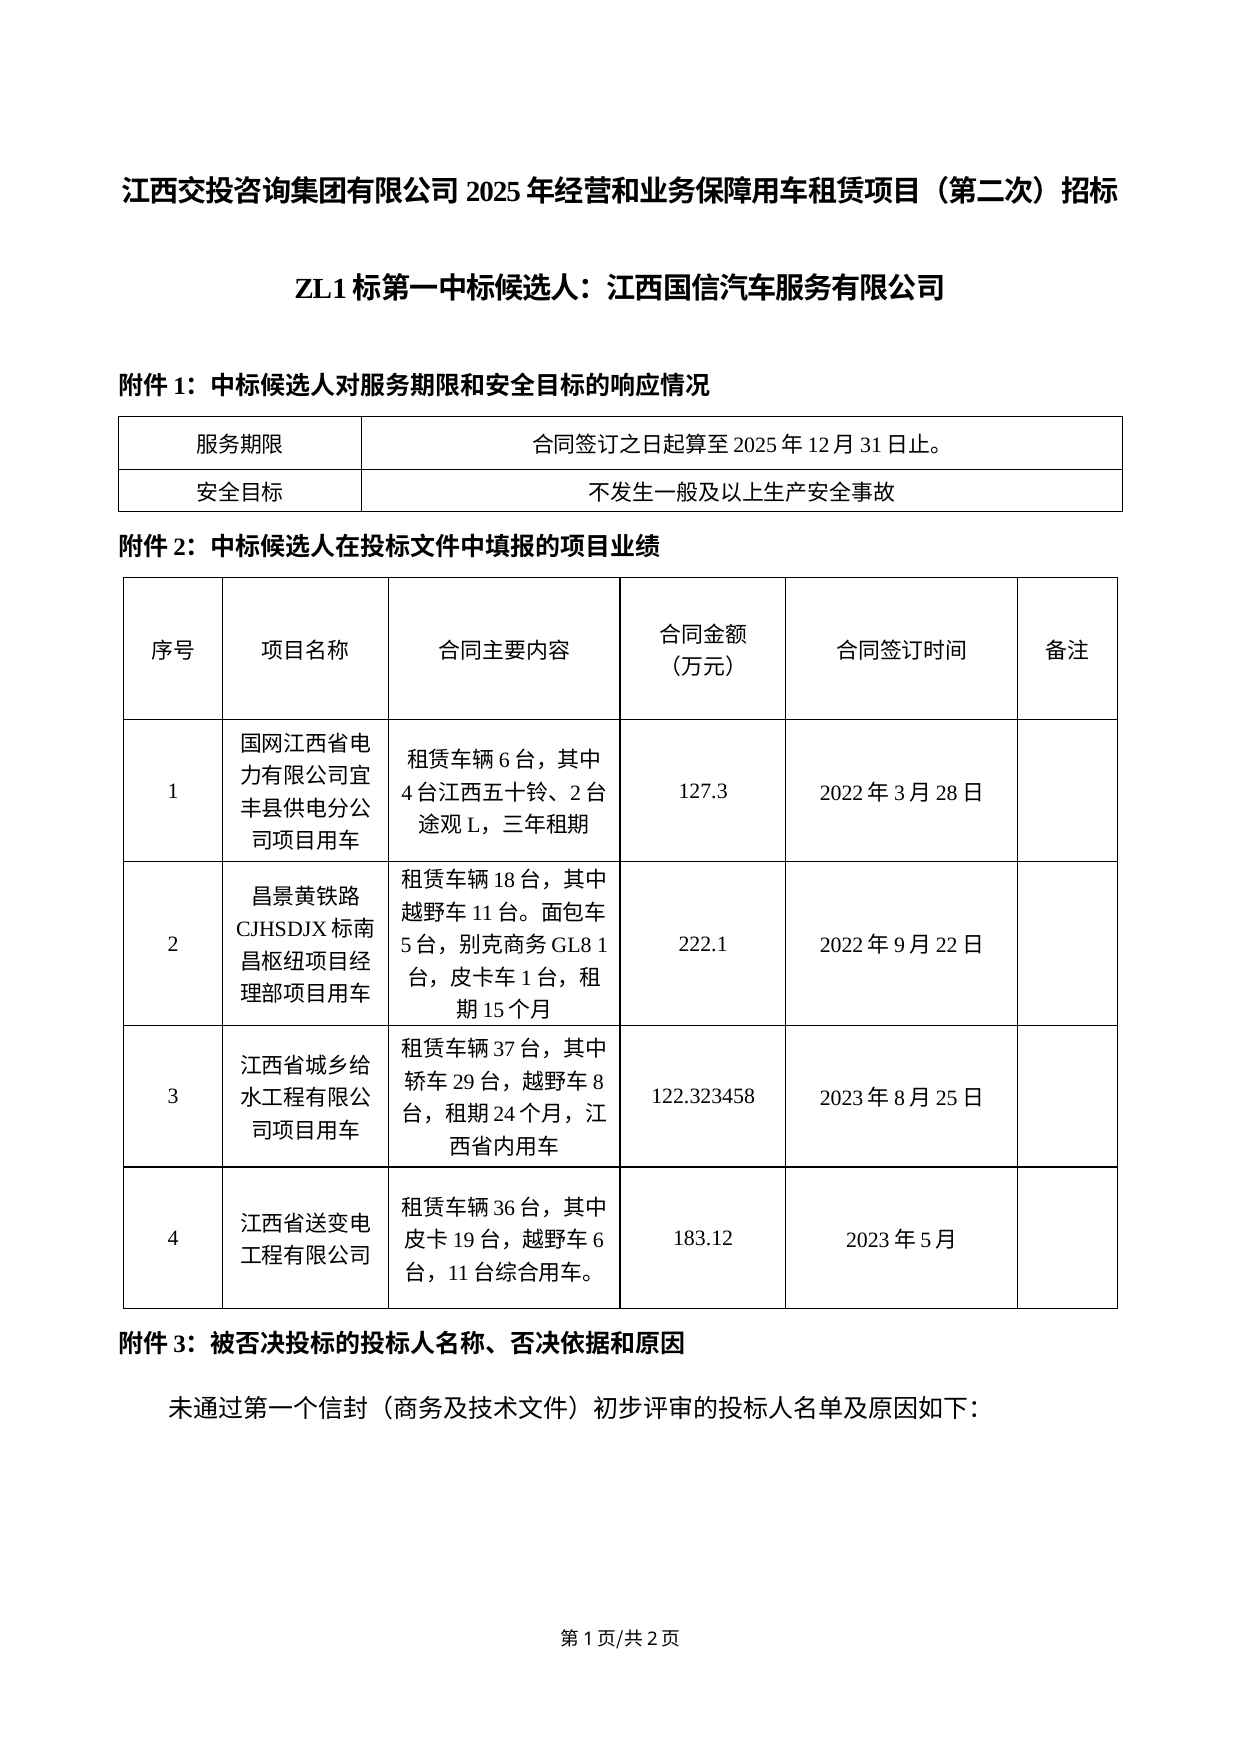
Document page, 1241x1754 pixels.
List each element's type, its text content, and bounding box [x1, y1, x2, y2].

text 附件3：被否决投标的投标人名称、否决依据和原因 [118, 1309, 1122, 1374]
text 附件1：中标候选人对服务期限和安全目标的响应情况 [118, 351, 1122, 416]
text ZL1标第一中标候选人：江西国信汽车服务有限公司 [118, 253, 1122, 318]
table_header 合同签订时间 [786, 578, 1017, 719]
table_cell 租赁车辆6台，其中4台江西五十铃、2台途观L，三年租期 [389, 720, 619, 861]
table_cell 租赁车辆36台，其中皮卡19台，越野车6台，11台综合用车。 [389, 1168, 619, 1308]
text 附件2：中标候选人在投标文件中填报的项目业绩 [118, 512, 1122, 577]
table_header 项目名称 [223, 578, 388, 719]
table_header 合同签订之日起算至2025年12月31日止。 [362, 417, 1122, 468]
table_cell 4 [124, 1168, 222, 1308]
table_cell 183.12 [621, 1168, 785, 1308]
table_cell 昌景黄铁路CJHSDJX标南昌枢纽项目经理部项目用车 [223, 862, 388, 1024]
table_cell [1018, 862, 1117, 1024]
table_cell [1018, 1026, 1117, 1166]
table_header 合同主要内容 [389, 578, 619, 719]
table_cell 国网江西省电力有限公司宜丰县供电分公司项目用车 [223, 720, 388, 861]
table_cell 2022年3月28日 [786, 720, 1017, 861]
table_cell [1018, 720, 1117, 861]
table_cell 222.1 [621, 862, 785, 1024]
table_cell 3 [124, 1026, 222, 1166]
table_cell 江西省城乡给水工程有限公司项目用车 [223, 1026, 388, 1166]
table_cell 安全目标 [119, 470, 361, 511]
table_cell 租赁车辆18台，其中越野车11台。面包车5台，别克商务GL8 1台，皮卡车1台，租期15个月 [389, 862, 619, 1024]
table_cell 不发生一般及以上生产安全事故 [362, 470, 1122, 511]
text 江西交投咨询集团有限公司2025年经营和业务保障用车租赁项目（第二次）招标 [118, 156, 1122, 221]
table_cell 2023年8月25日 [786, 1026, 1017, 1166]
table_header 备注 [1018, 578, 1117, 719]
table_header 序号 [124, 578, 222, 719]
table_header 服务期限 [119, 417, 361, 468]
table_cell 江西省送变电工程有限公司 [223, 1168, 388, 1308]
table_cell 租赁车辆37台，其中轿车29台，越野车8台，租期24个月，江西省内用车 [389, 1026, 619, 1166]
text 未通过第一个信封（商务及技术文件）初步评审的投标人名单及原因如下： [118, 1374, 1122, 1439]
table_header 合同金额 （万元） [621, 578, 785, 719]
table_cell [1018, 1168, 1117, 1308]
table_cell 1 [124, 720, 222, 861]
table_cell 122.323458 [621, 1026, 785, 1166]
table_cell 127.3 [621, 720, 785, 861]
table_cell 2 [124, 862, 222, 1024]
table_cell 2023年5月 [786, 1168, 1017, 1308]
table_cell 2022年9月22日 [786, 862, 1017, 1024]
